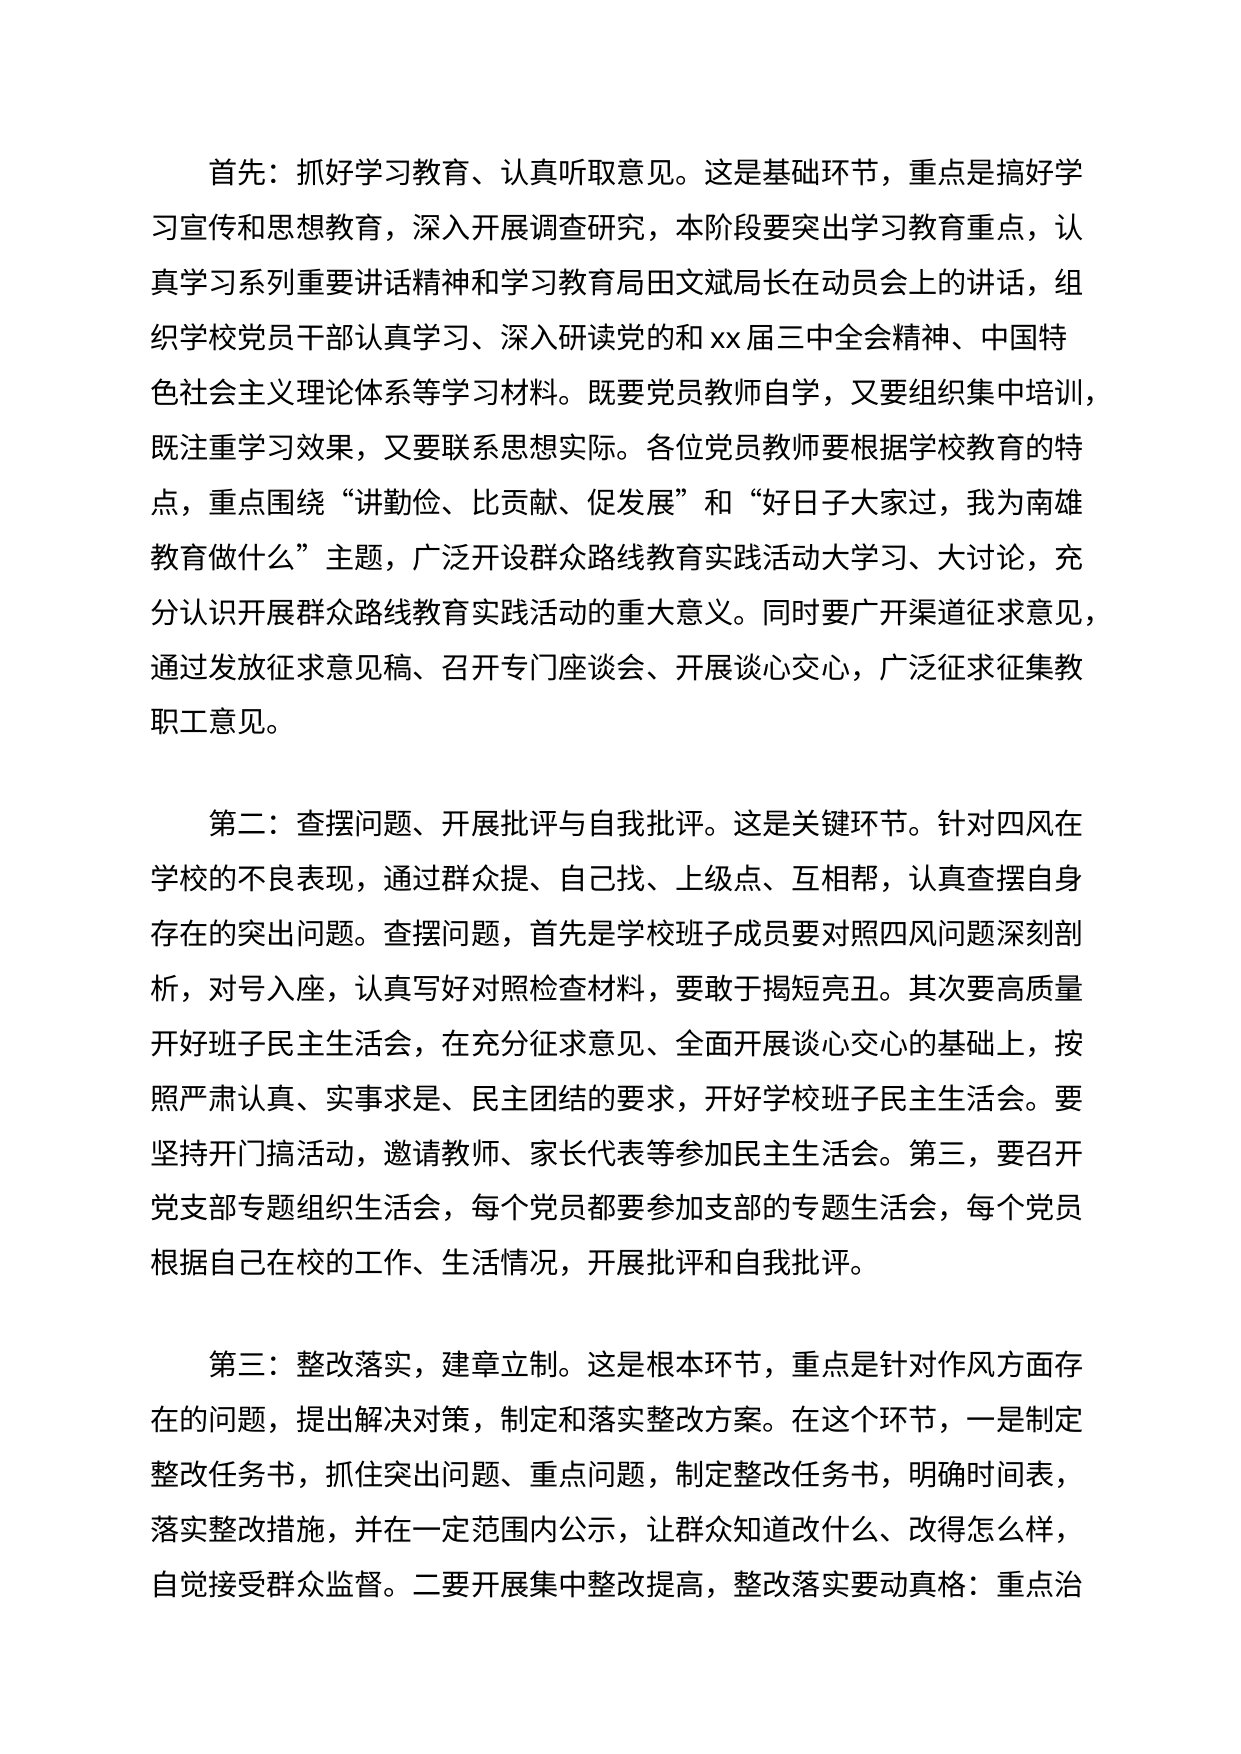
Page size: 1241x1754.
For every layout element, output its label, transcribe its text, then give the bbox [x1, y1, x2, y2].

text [150, 1342, 1090, 1604]
text 首先：抓好学习教育、认真听取意见。这是基础环节，重点是搞好学习宣传和思想教育，深入开展调查研究，本阶段要突出学习教育重点，认真学习系列重要讲话精神和学习教育局田文斌局长在动员会上的讲话，组织学校党员干部认真学习、深入研读党的和xx届三中全会精神、中国特色社会主义理论体系等学习材料。既要党员教师自学，又要组织集中培训，既注重学习效果，又要联系思想实际。各位党员教师要根据学校教育的特点，重点围绕“讲勤俭、比贡献、促发展”和“好日子大家过，我为南雄教育做什么”主题，广泛开设群众路线教育实践活动大学习、大讨论，充分认识开展群众路线教育实践活动的重大意义。同时要广开渠道征求意见，通过发放征求意见稿、召开专门座谈会、开展谈心交心，广泛征求征集教职工意见。 [150, 150, 1090, 741]
text 第二：查摆问题、开展批评与自我批评。这是关键环节。针对四风在学校的不良表现，通过群众提、自己找、上级点、互相帮，认真查摆自身存在的突出问题。查摆问题，首先是学校班子成员要对照四风问题深刻剖析，对号入座，认真写好对照检查材料，要敢于揭短亮丑。其次要高质量开好班子民主生活会，在充分征求意见、全面开展谈心交心的基础上，按照严肃认真、实事求是、民主团结的要求，开好学校班子民主生活会。要坚持开门搞活动，邀请教师、家长代表等参加民主生活会。第三，要召开党支部专题组织生活会，每个党员都要参加支部的专题生活会，每个党员根据自己在校的工作、生活情况，开展批评和自我批评。 [150, 801, 1090, 1282]
